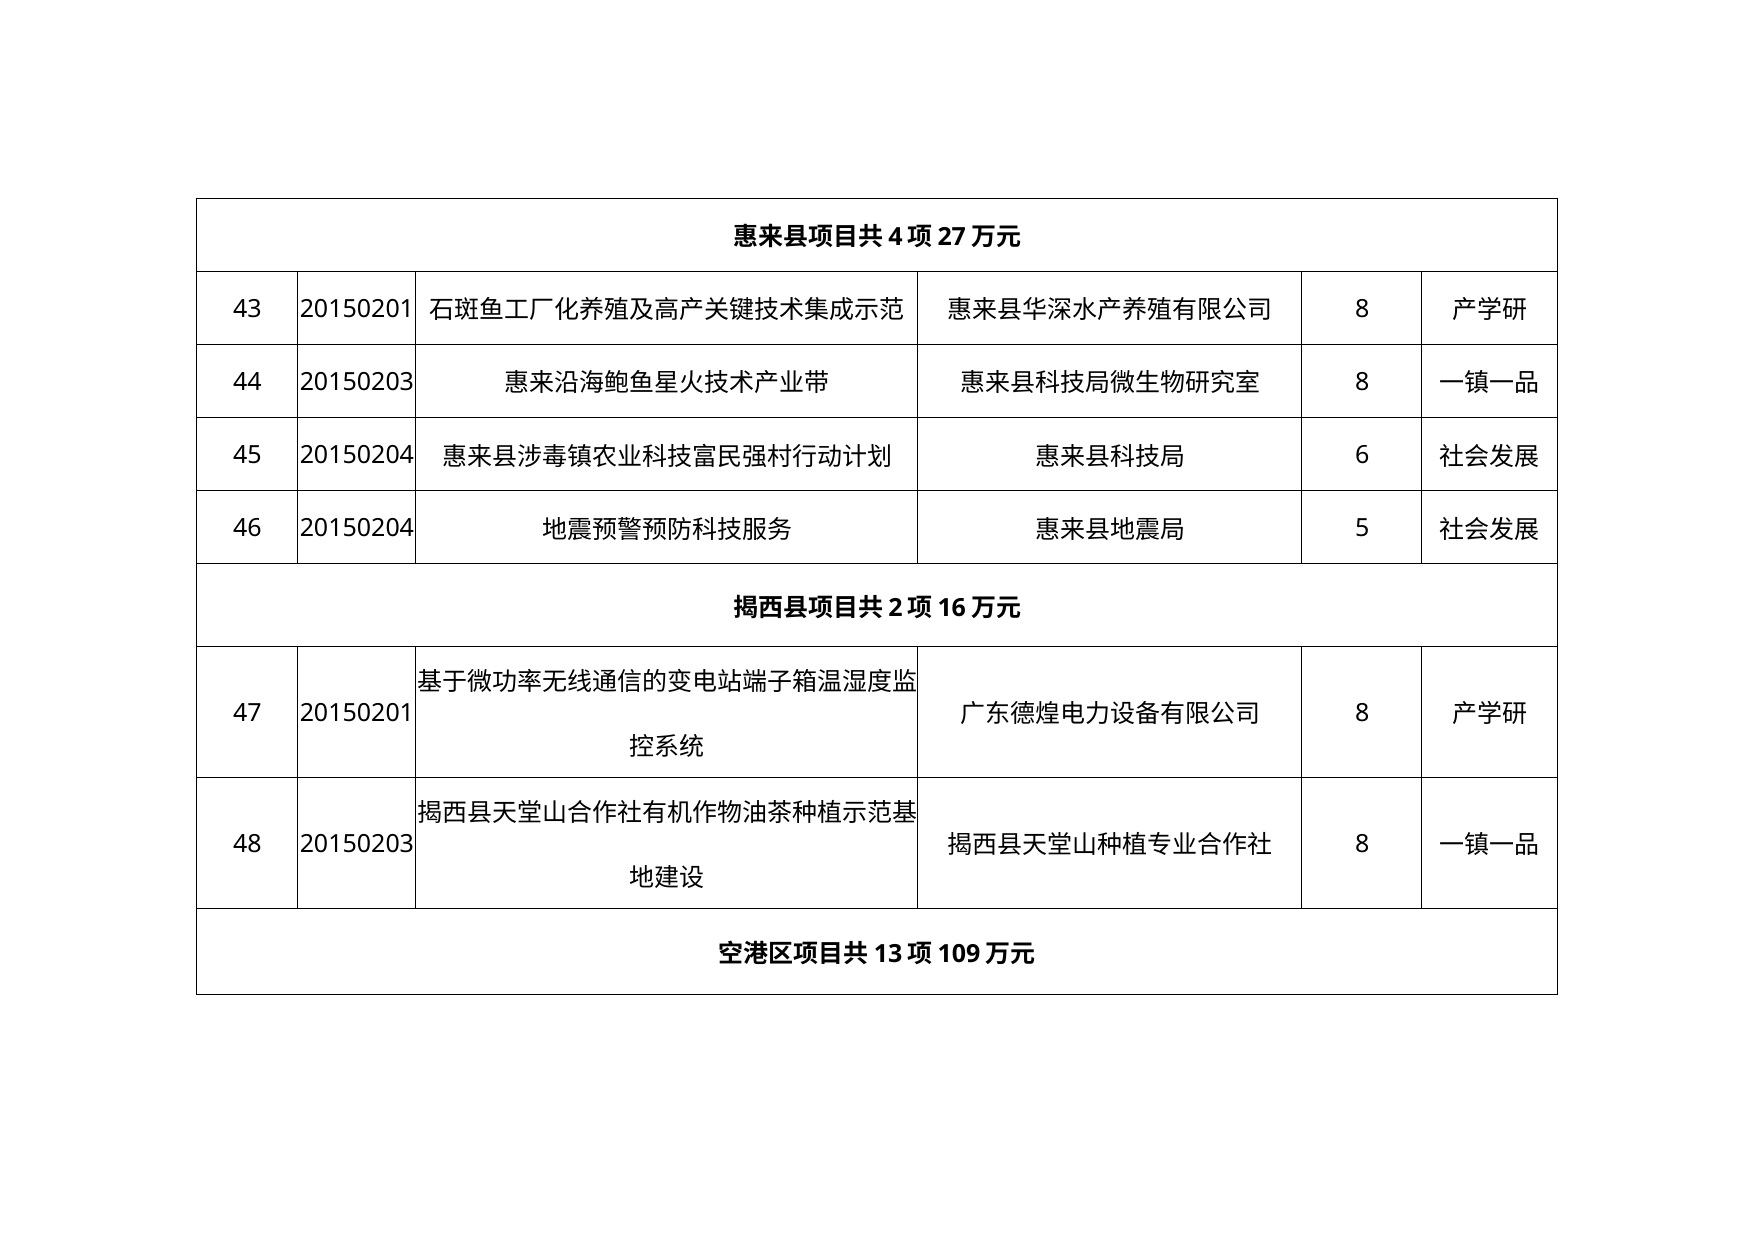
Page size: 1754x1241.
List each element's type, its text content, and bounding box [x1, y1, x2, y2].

table_cell 社会发展 [1422, 491, 1557, 563]
table_cell 惠来县科技局微生物研究室 [918, 345, 1301, 417]
table_cell 惠来沿海鲍鱼星火技术产业带 [416, 345, 917, 417]
table_cell 惠来县科技局 [918, 418, 1301, 490]
table_cell 地震预警预防科技服务 [416, 491, 917, 563]
table_cell 44 [197, 345, 297, 417]
table_cell 47 [197, 647, 297, 777]
table_cell 空港区项目共13项109万元 [197, 909, 1557, 994]
table_cell 石斑鱼工厂化养殖及高产关键技术集成示范 [416, 272, 917, 344]
table_cell 产学研 [1422, 272, 1557, 344]
table_cell 20150204 [298, 491, 415, 563]
table_cell 20150204 [298, 418, 415, 490]
table_cell 基于微功率无线通信的变电站端子箱温湿度监控系统 [416, 647, 917, 777]
table_cell 8 [1302, 345, 1421, 417]
table_cell 8 [1302, 647, 1421, 777]
table_cell 5 [1302, 491, 1421, 563]
table_cell 惠来县涉毒镇农业科技富民强村行动计划 [416, 418, 917, 490]
table_cell 48 [197, 778, 297, 908]
table_cell 20150201 [298, 272, 415, 344]
table_cell 20150203 [298, 345, 415, 417]
table_cell 揭西县项目共2项16万元 [197, 564, 1557, 646]
table_cell 45 [197, 418, 297, 490]
table_cell 揭西县天堂山合作社有机作物油茶种植示范基地建设 [416, 778, 917, 908]
table_cell 惠来县地震局 [918, 491, 1301, 563]
table_cell 产学研 [1422, 647, 1557, 777]
table_cell 43 [197, 272, 297, 344]
table_cell 社会发展 [1422, 418, 1557, 490]
table_cell 20150203 [298, 778, 415, 908]
table_cell 46 [197, 491, 297, 563]
table_cell 揭西县天堂山种植专业合作社 [918, 778, 1301, 908]
table_cell 惠来县华深水产养殖有限公司 [918, 272, 1301, 344]
table_cell 惠来县项目共4项27万元 [197, 199, 1557, 271]
table_cell 广东德煌电力设备有限公司 [918, 647, 1301, 777]
table_cell 8 [1302, 778, 1421, 908]
table_cell 6 [1302, 418, 1421, 490]
table_cell 8 [1302, 272, 1421, 344]
table_cell 一镇一品 [1422, 345, 1557, 417]
table_cell 20150201 [298, 647, 415, 777]
table_cell 一镇一品 [1422, 778, 1557, 908]
